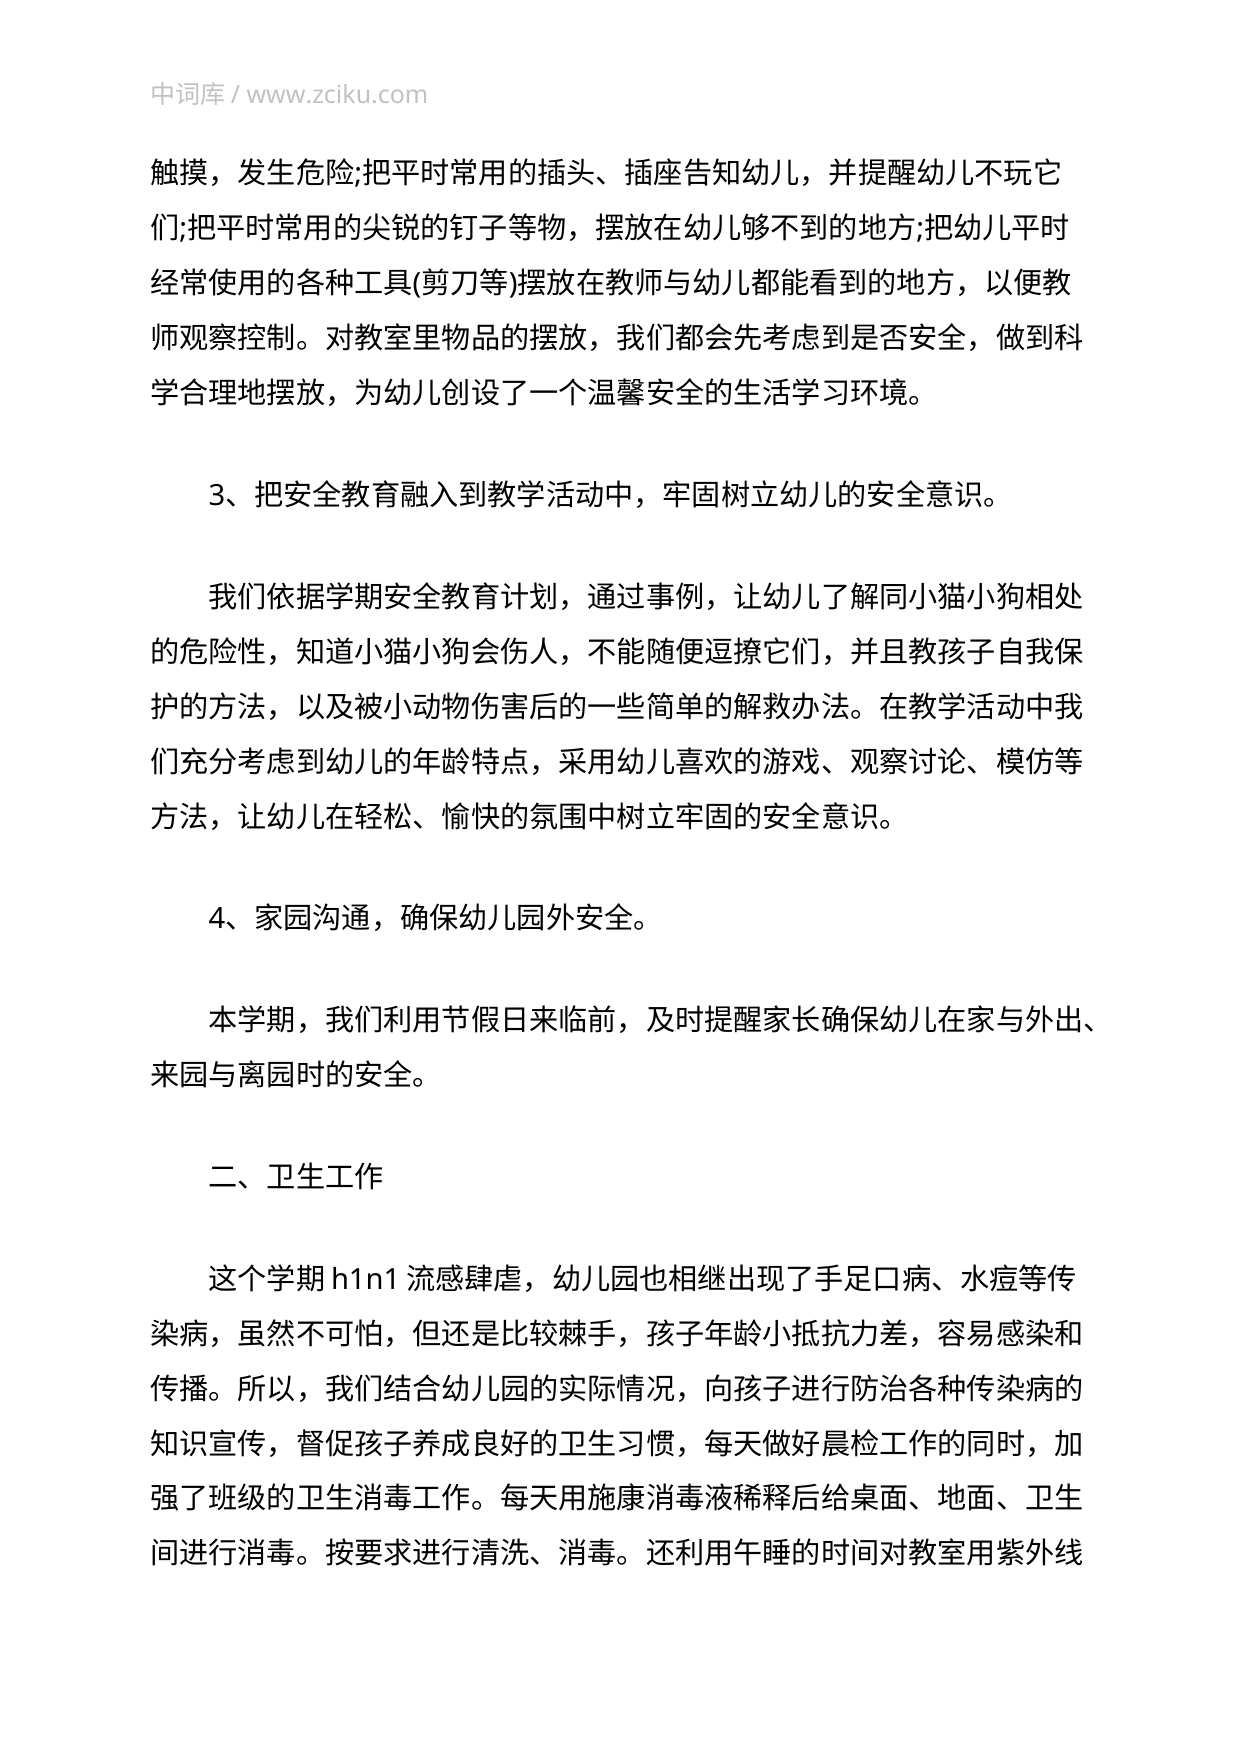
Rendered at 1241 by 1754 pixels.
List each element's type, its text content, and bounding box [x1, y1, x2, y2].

text 我们依据学期安全教育计划，通过事例，让幼儿了解同小猫小狗相处的危险性，知道小猫小狗会伤人，不能随便逗撩它们，并且教孩子自我保护的方法，以及被小动物伤害后的一些简单的解救办法。在教学活动中我们充分考虑到幼儿的年龄特点，采用幼儿喜欢的游戏、观察讨论、模仿等方法，让幼儿在轻松、愉快的氛围中树立牢固的安全意识。 [150, 574, 1090, 836]
text 二、卫生工作 [150, 1154, 1090, 1196]
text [150, 1255, 1090, 1572]
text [150, 150, 1090, 412]
text 本学期，我们利用节假日来临前，及时提醒家长确保幼儿在家与外出、来园与离园时的安全。 [150, 997, 1090, 1094]
text 4、家园沟通，确保幼儿园外安全。 [150, 895, 1090, 937]
text 3、把安全教育融入到教学活动中，牢固树立幼儿的安全意识。 [150, 472, 1090, 514]
